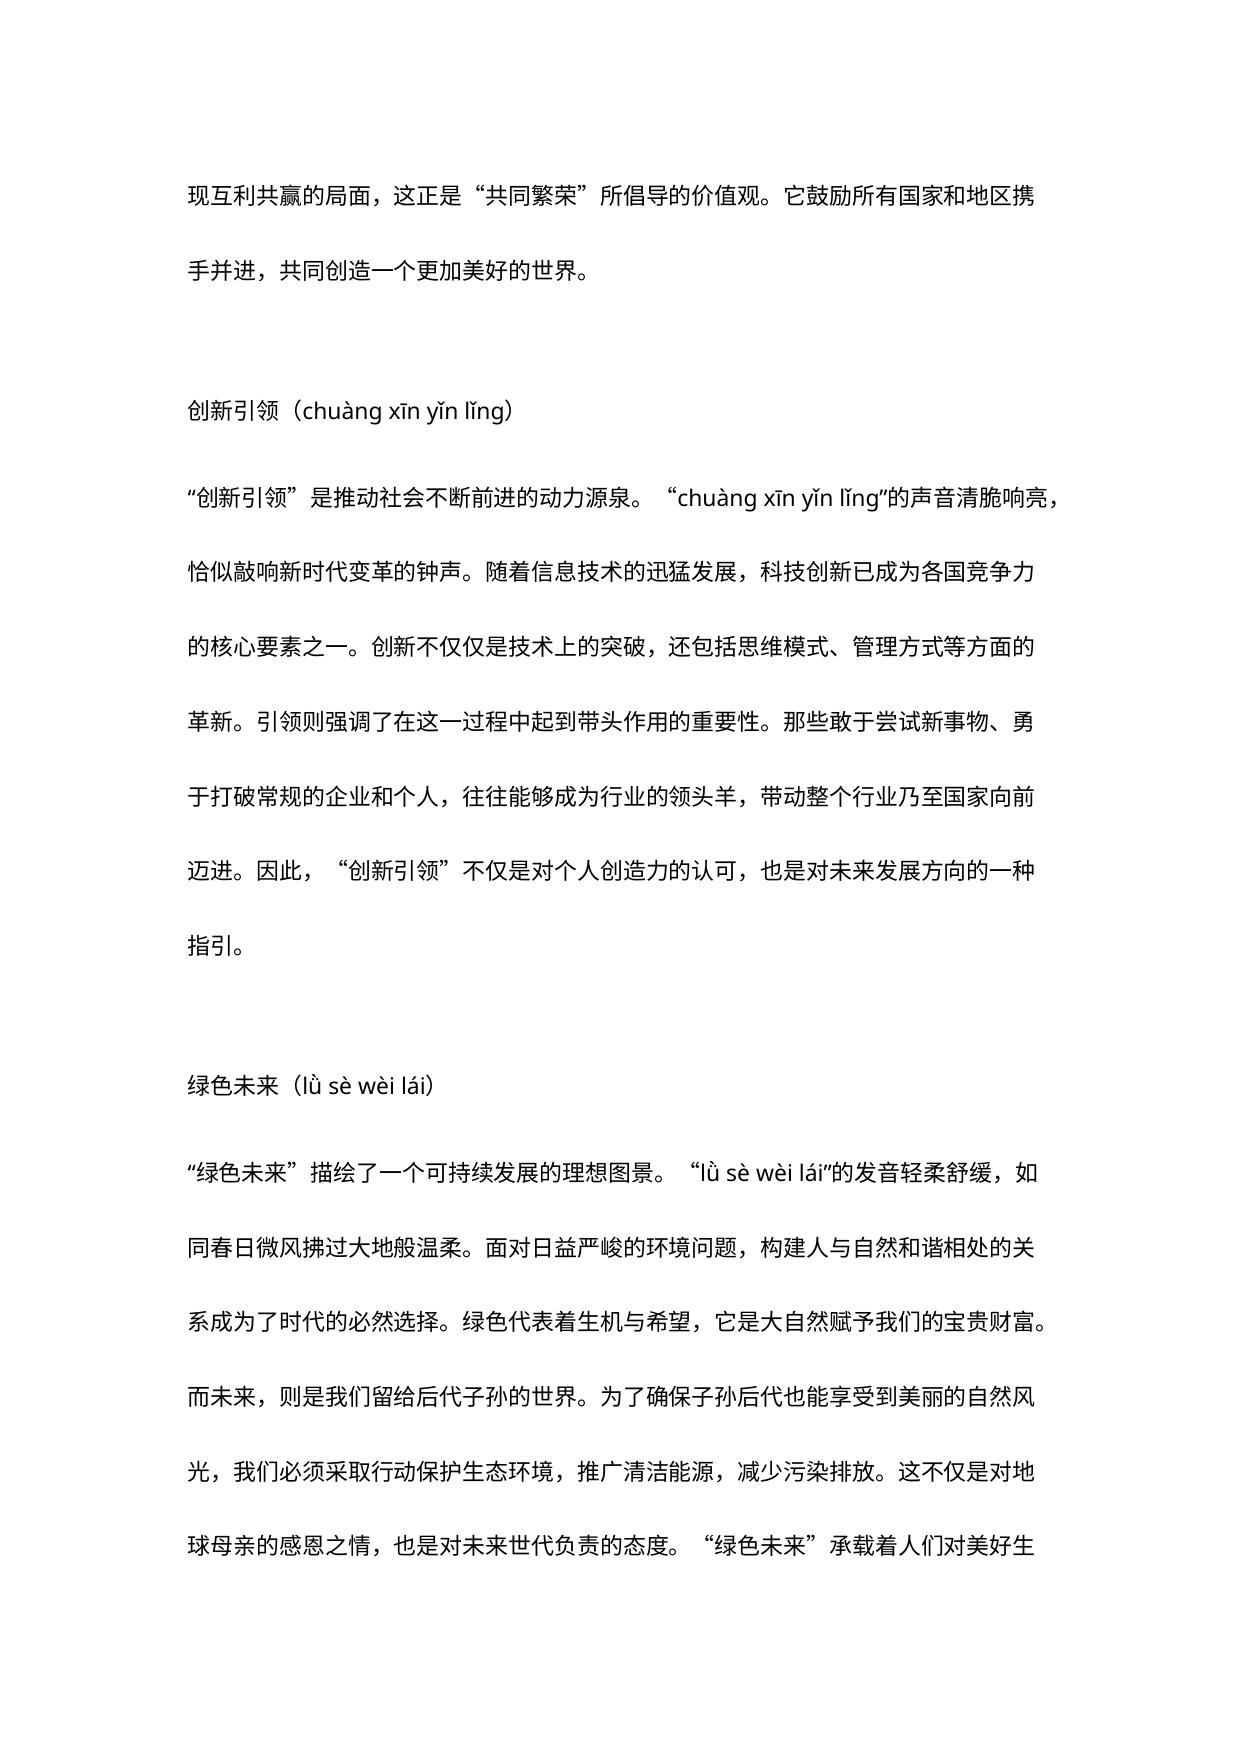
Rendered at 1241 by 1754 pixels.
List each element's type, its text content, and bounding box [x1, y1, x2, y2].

text 创新引领（chuàng xīn yǐn lǐng） [187, 377, 1053, 442]
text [187, 162, 1053, 302]
text “创新引领”是推动社会不断前进的动力源泉。“chuàng xīn yǐn lǐng”的声音清脆响亮，恰似敲响新时代变革的钟声。随着信息技术的迅猛发展，科技创新已成为各国竞争力的核心要素之一。创新不仅仅是技术上的突破，还包括思维模式、管理方式等方面的革新。引领则强调了在这一过程中起到带头作用的重要性。那些敢于尝试新事物、勇于打破常规的企业和个人，往往能够成为行业的领头羊，带动整个行业乃至国家向前迈进。因此，“创新引领”不仅是对个人创造力的认可，也是对未来发展方向的一种指引。 [187, 464, 1053, 977]
text 绿色未来（lǜ sè wèi lái） [187, 1052, 1053, 1117]
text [187, 1139, 1053, 1577]
